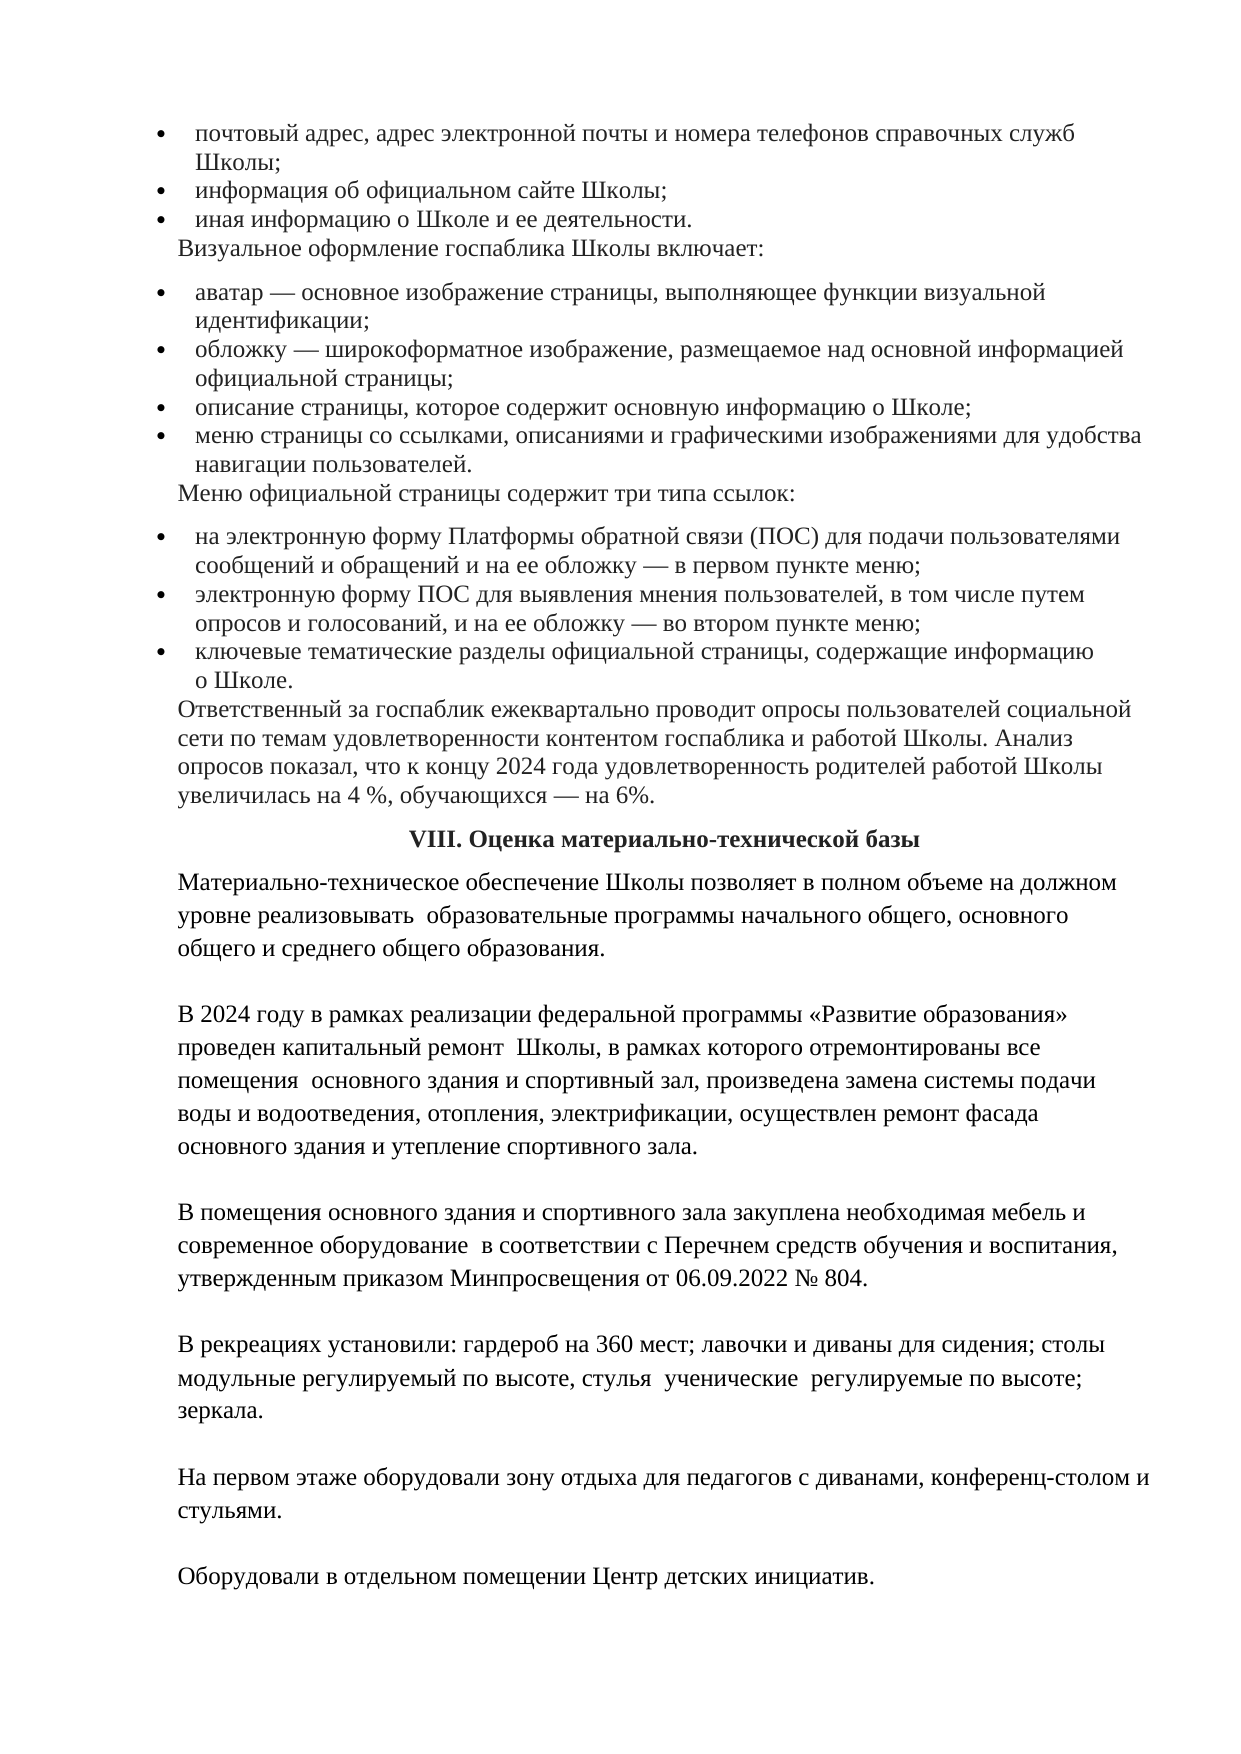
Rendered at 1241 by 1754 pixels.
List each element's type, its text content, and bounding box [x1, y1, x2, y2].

text VIII. Оценка материально-технической базы [177, 824, 1152, 852]
list обложку — широкоформатное изображение, размещаемое над основной информацией официальной страницы; [157, 334, 1152, 392]
list почтовый адрес, адрес электронной почты и номера телефонов справочных служб Школы; [157, 118, 1152, 176]
list иная информацию о Школе и ее деятельности. [157, 204, 1152, 233]
text Визуальное оформление госпаблика Школы включает: [177, 233, 1152, 262]
text Ответственный за госпаблик ежеквартально проводит опросы пользователей социальной сети по темам удовлетворенности контентом госпаблика и работой Школы. Анализ опросов показал, что к концу 2024 года удовлетворенность родителей работой Школы увеличилась на 4 %, обучающихся — на 6%. [177, 694, 1152, 809]
text На первом этаже оборудовали зону отдыха для педагогов с диванами, конференц-столом и стульями. [177, 1462, 1152, 1523]
text Меню официальной страницы содержит три типа ссылок: [177, 478, 1152, 507]
text В рекреациях установили: гардероб на 360 мест; лавочки и диваны для сидения; столы модульные регулируемый по высоте, стулья ученические регулируемые по высоте; зеркала. [177, 1329, 1152, 1424]
list на электронную форму Платформы обратной связи (ПОС) для подачи пользователями сообщений и обращений и на ее обложку — в первом пункте меню; [157, 521, 1152, 579]
text В помещения основного здания и спортивного зала закуплена необходимая мебель и современное оборудование в соответствии с Перечнем средств обучения и воспитания, утвержденным приказом Минпросвещения от 06.09.2022 № 804. [177, 1197, 1152, 1292]
list описание страницы, которое содержит основную информацию о Школе; [157, 392, 1152, 420]
text Материально-техническое обеспечение Школы позволяет в полном объеме на должном уровне реализовывать образовательные программы начального общего, основного общего и среднего общего образования. [177, 867, 1152, 962]
list ключевые тематические разделы официальной страницы, содержащие информацию о Школе. [157, 636, 1152, 694]
list меню страницы со ссылками, описаниями и графическими изображениями для удобства навигации пользователей. [157, 420, 1152, 478]
list электронную форму ПОС для выявления мнения пользователей, в том числе путем опросов и голосований, и на ее обложку — во втором пункте меню; [157, 579, 1152, 636]
list информация об официальном сайте Школы; [157, 176, 1152, 204]
list аватар — основное изображение страницы, выполняющее функции визуальной идентификации; [157, 277, 1152, 334]
text Оборудовали в отдельном помещении Центр детских инициатив. [177, 1561, 1152, 1589]
text В 2024 году в рамках реализации федеральной программы «Развитие образования» проведен капитальный ремонт Школы, в рамках которого отремонтированы все помещения основного здания и спортивный зал, произведена замена системы подачи воды и водоотведения, отопления, электрификации, осуществлен ремонт фасада основного здания и утепление спортивного зала. [177, 999, 1152, 1160]
